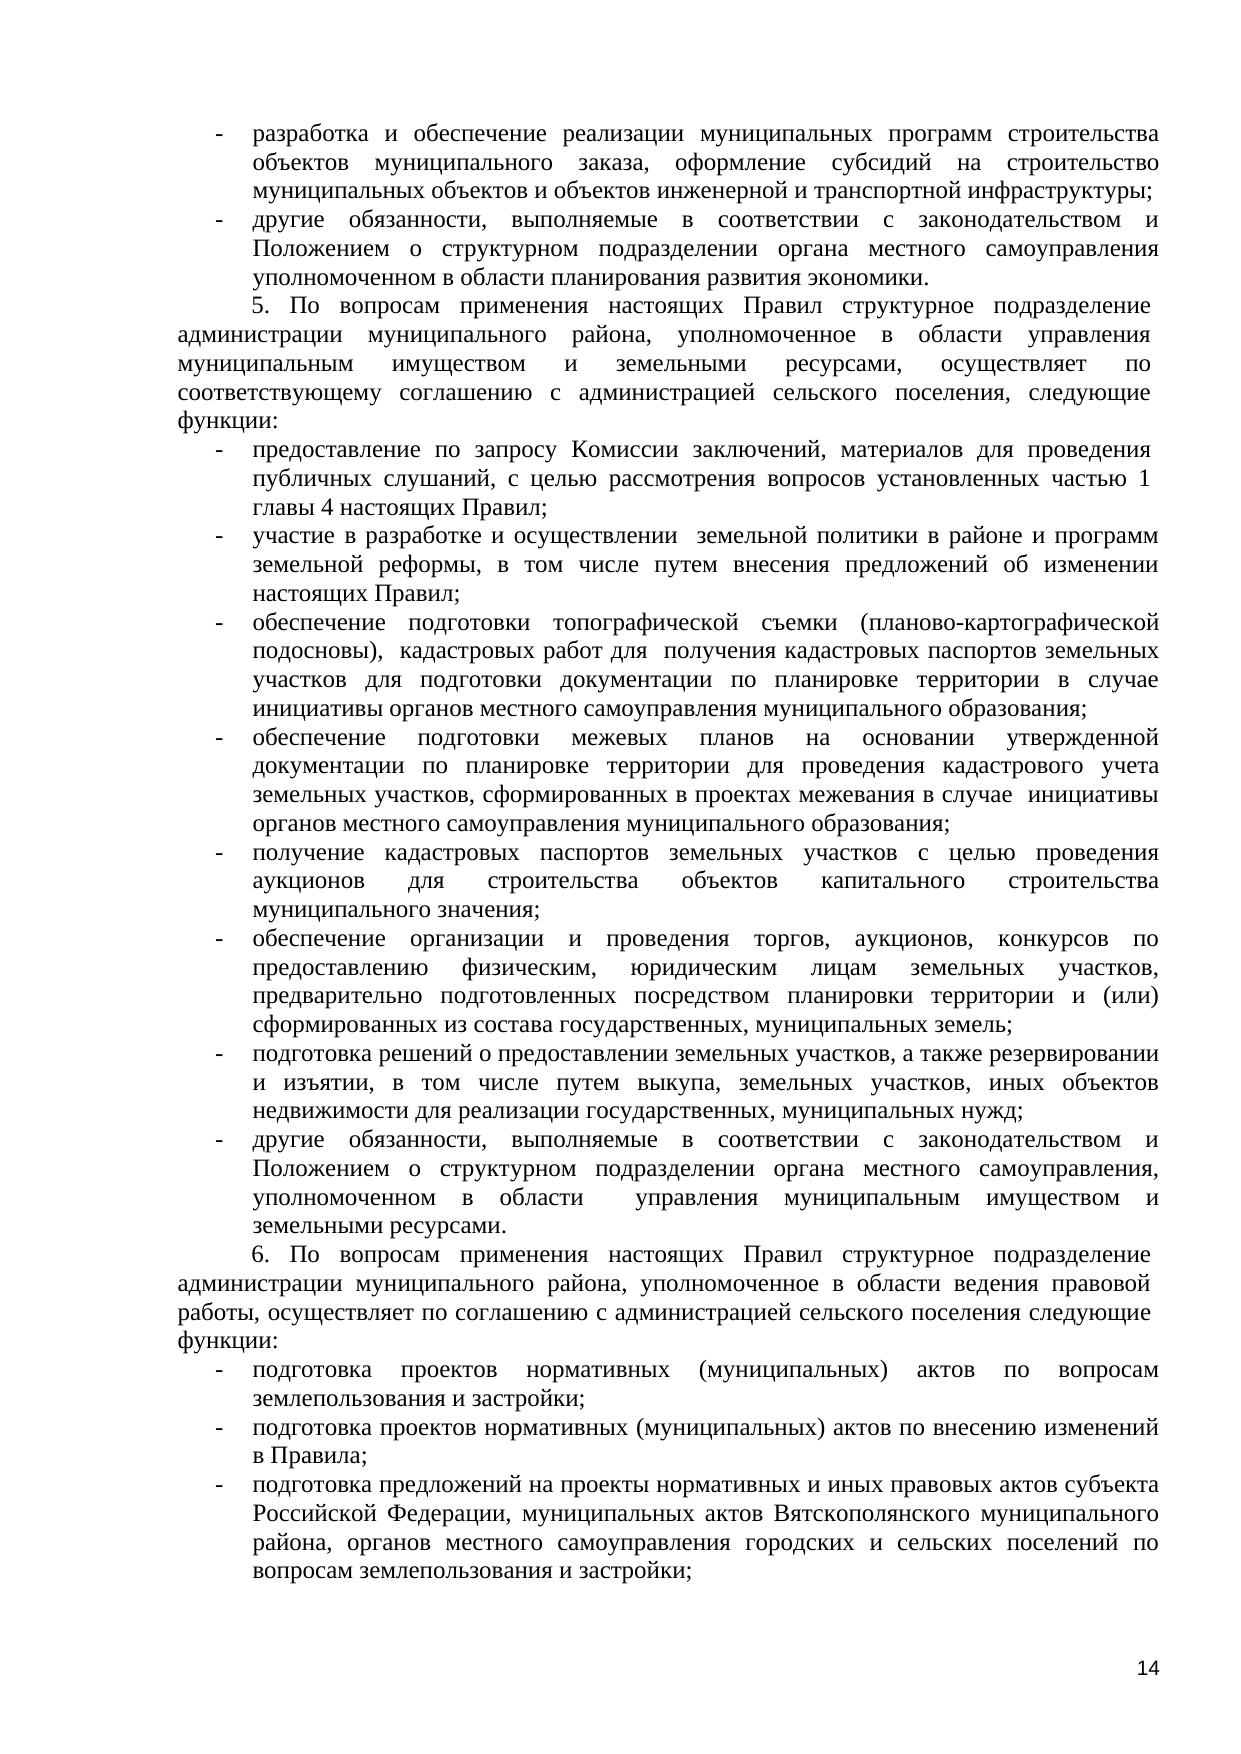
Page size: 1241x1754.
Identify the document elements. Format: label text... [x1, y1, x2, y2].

list разработка и обеспечение реализации муниципальных программ строительства объектов муниципального заказа, оформление субсидий на строительство муниципальных объектов и объектов инженерной и транспортной инфраструктуры; [215, 118, 1160, 204]
list подготовка предложений на проекты нормативных и иных правовых актов субъекта Российской Федерации, муниципальных актов Вятскополянского муниципального района, органов местного самоуправления городских и сельских поселений по вопросам землепользования и застройки; [215, 1469, 1160, 1584]
list обеспечение подготовки топографической съемки (планово-картографической подосновы), кадастровых работ для получения кадастровых паспортов земельных участков для подготовки документации по планировке территории в случае инициативы органов местного самоуправления муниципального образования; [215, 607, 1160, 722]
list подготовка проектов нормативных (муниципальных) актов по вопросам землепользования и застройки; [215, 1354, 1160, 1412]
list предоставление по запросу Комиссии заключений, материалов для проведения публичных слушаний, с целью рассмотрения вопросов установленных частью 1 главы 4 настоящих Правил; [215, 434, 1152, 521]
list получение кадастровых паспортов земельных участков с целью проведения аукционов для строительства объектов капитального строительства муниципального значения; [215, 837, 1160, 923]
list другие обязанности, выполняемые в соответствии с законодательством и Положением о структурном подразделении органа местного самоуправления, уполномоченном в области управления муниципальным имуществом и земельными ресурсами. [215, 1124, 1160, 1239]
list обеспечение организации и проведения торгов, аукционов, конкурсов по предоставлению физическим, юридическим лицам земельных участков, предварительно подготовленных посредством планировки территории и (или) сформированных из состава государственных, муниципальных земель; [215, 923, 1160, 1038]
list участие в разработке и осуществлении земельной политики в районе и программ земельной реформы, в том числе путем внесения предложений об изменении настоящих Правил; [215, 521, 1160, 607]
list подготовка проектов нормативных (муниципальных) актов по внесению изменений в Правила; [215, 1412, 1160, 1469]
list обеспечение подготовки межевых планов на основании утвержденной документации по планировке территории для проведения кадастрового учета земельных участков, сформированных в проектах межевания в случае инициативы органов местного самоуправления муниципального образования; [215, 722, 1160, 837]
text 5. По вопросам применения настоящих Правил структурное подразделение администрации муниципального района, уполномоченное в области управления муниципальным имуществом и земельными ресурсами, осуществляет по соответствующему соглашению с администрацией сельского поселения, следующие функции: [177, 291, 1152, 434]
list другие обязанности, выполняемые в соответствии с законодательством и Положением о структурном подразделении органа местного самоуправления уполномоченном в области планирования развития экономики. [215, 204, 1160, 291]
text 6. По вопросам применения настоящих Правил структурное подразделение администрации муниципального района, уполномоченное в области ведения правовой работы, осуществляет по соглашению с администрацией сельского поселения следующие функции: [177, 1239, 1152, 1354]
list подготовка решений о предоставлении земельных участков, а также резервировании и изъятии, в том числе путем выкупа, земельных участков, иных объектов недвижимости для реализации государственных, муниципальных нужд; [215, 1038, 1160, 1124]
